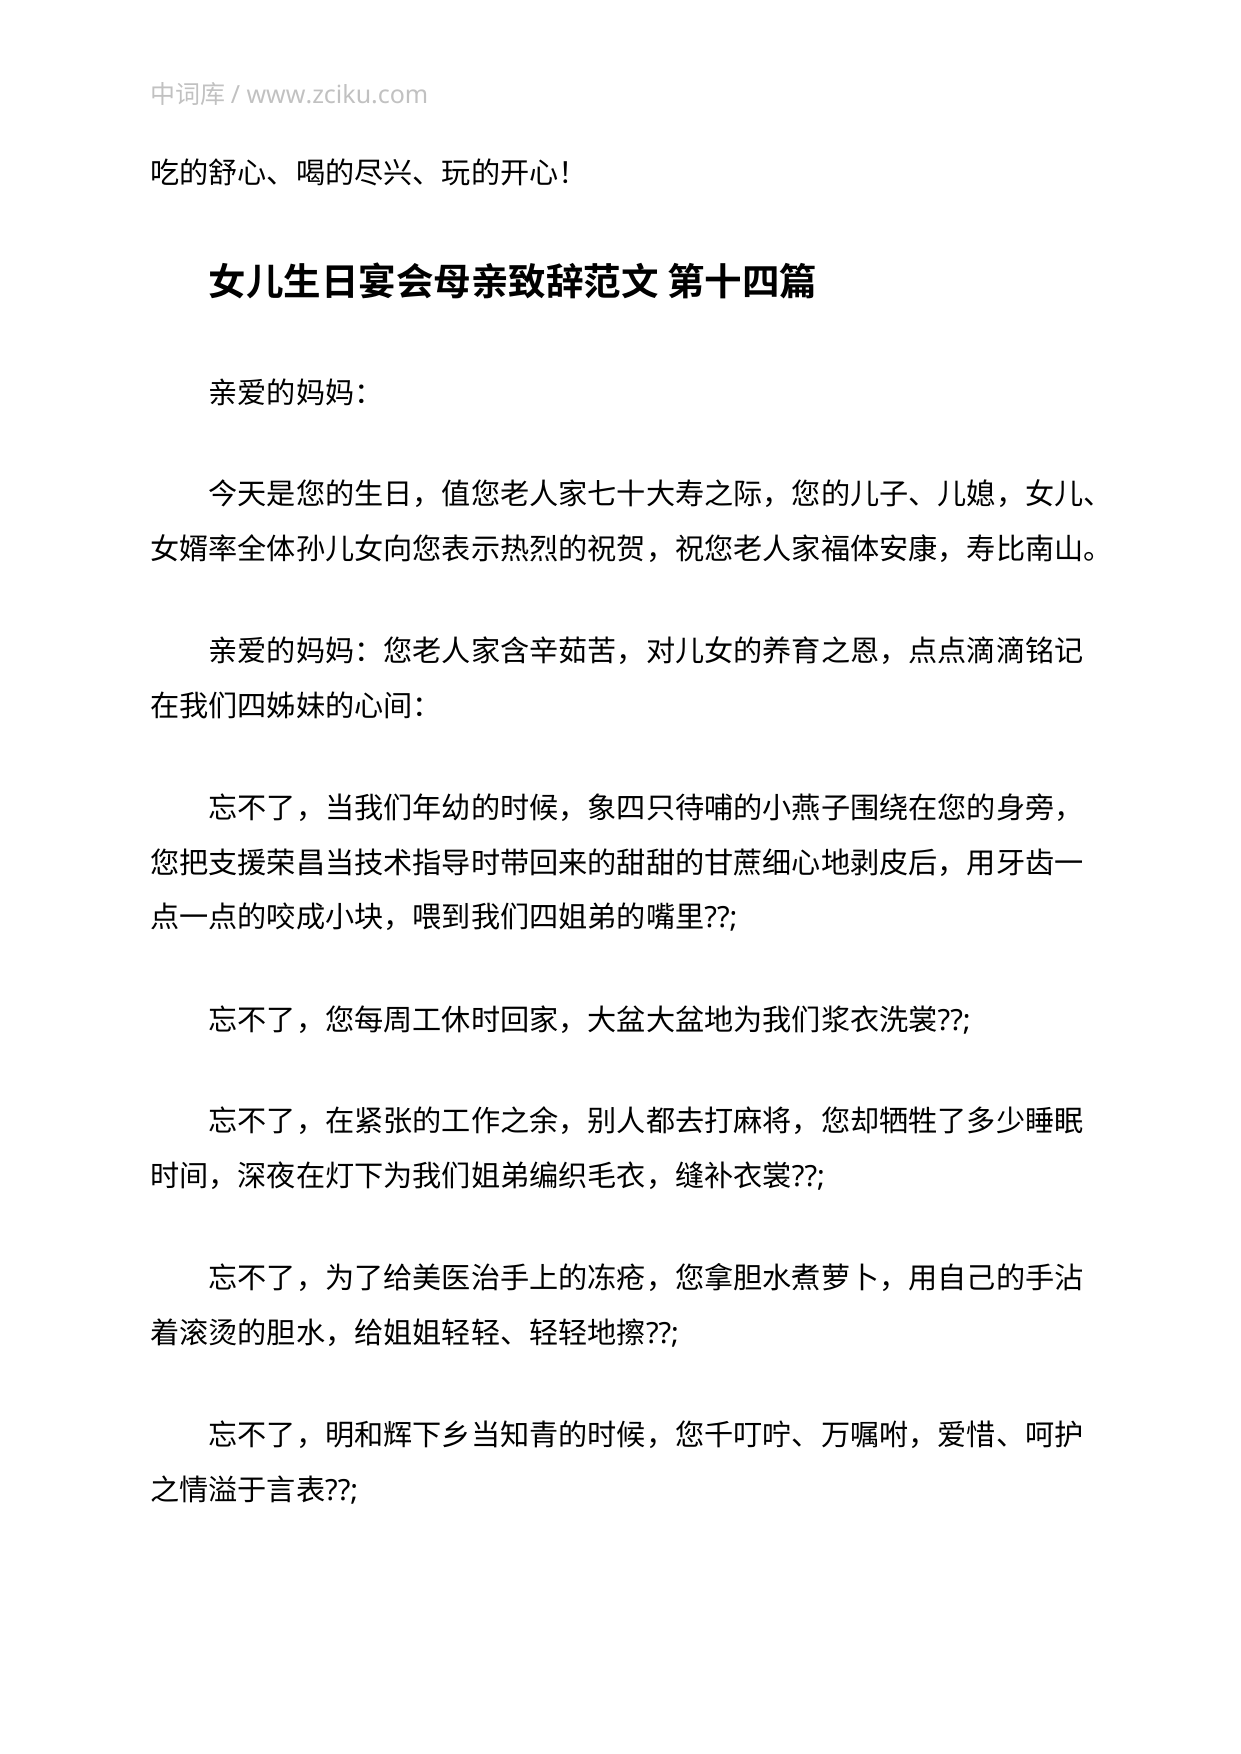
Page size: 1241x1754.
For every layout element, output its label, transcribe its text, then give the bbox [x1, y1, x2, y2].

text 亲爱的妈妈： [150, 369, 1090, 411]
text 今天是您的生日，值您老人家七十大寿之际，您的儿子、儿媳，女儿、女婿率全体孙儿女向您表示热烈的祝贺，祝您老人家福体安康，寿比南山。 [150, 471, 1090, 568]
text 女儿生日宴会母亲致辞范文 第十四篇 [150, 252, 1090, 306]
text 忘不了，明和辉下乡当知青的时候，您千叮咛、万嘱咐，爱惜、呵护之情溢于言表??; [150, 1412, 1090, 1509]
text 忘不了，在紧张的工作之余，别人都去打麻将，您却牺牲了多少睡眠时间，深夜在灯下为我们姐弟编织毛衣，缝补衣裳??; [150, 1098, 1090, 1195]
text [150, 150, 1090, 192]
text 忘不了，您每周工休时回家，大盆大盆地为我们浆衣洗裳??; [150, 996, 1090, 1038]
text 忘不了，当我们年幼的时候，象四只待哺的小燕子围绕在您的身旁，您把支援荣昌当技术指导时带回来的甜甜的甘蔗细心地剥皮后，用牙齿一点一点的咬成小块，喂到我们四姐弟的嘴里??; [150, 784, 1090, 936]
text 亲爱的妈妈：您老人家含辛茹苦，对儿女的养育之恩，点点滴滴铭记在我们四姊妹的心间： [150, 628, 1090, 725]
text 忘不了，为了给美医治手上的冻疮，您拿胆水煮萝卜，用自己的手沾着滚烫的胆水，给姐姐轻轻、轻轻地擦??; [150, 1255, 1090, 1352]
